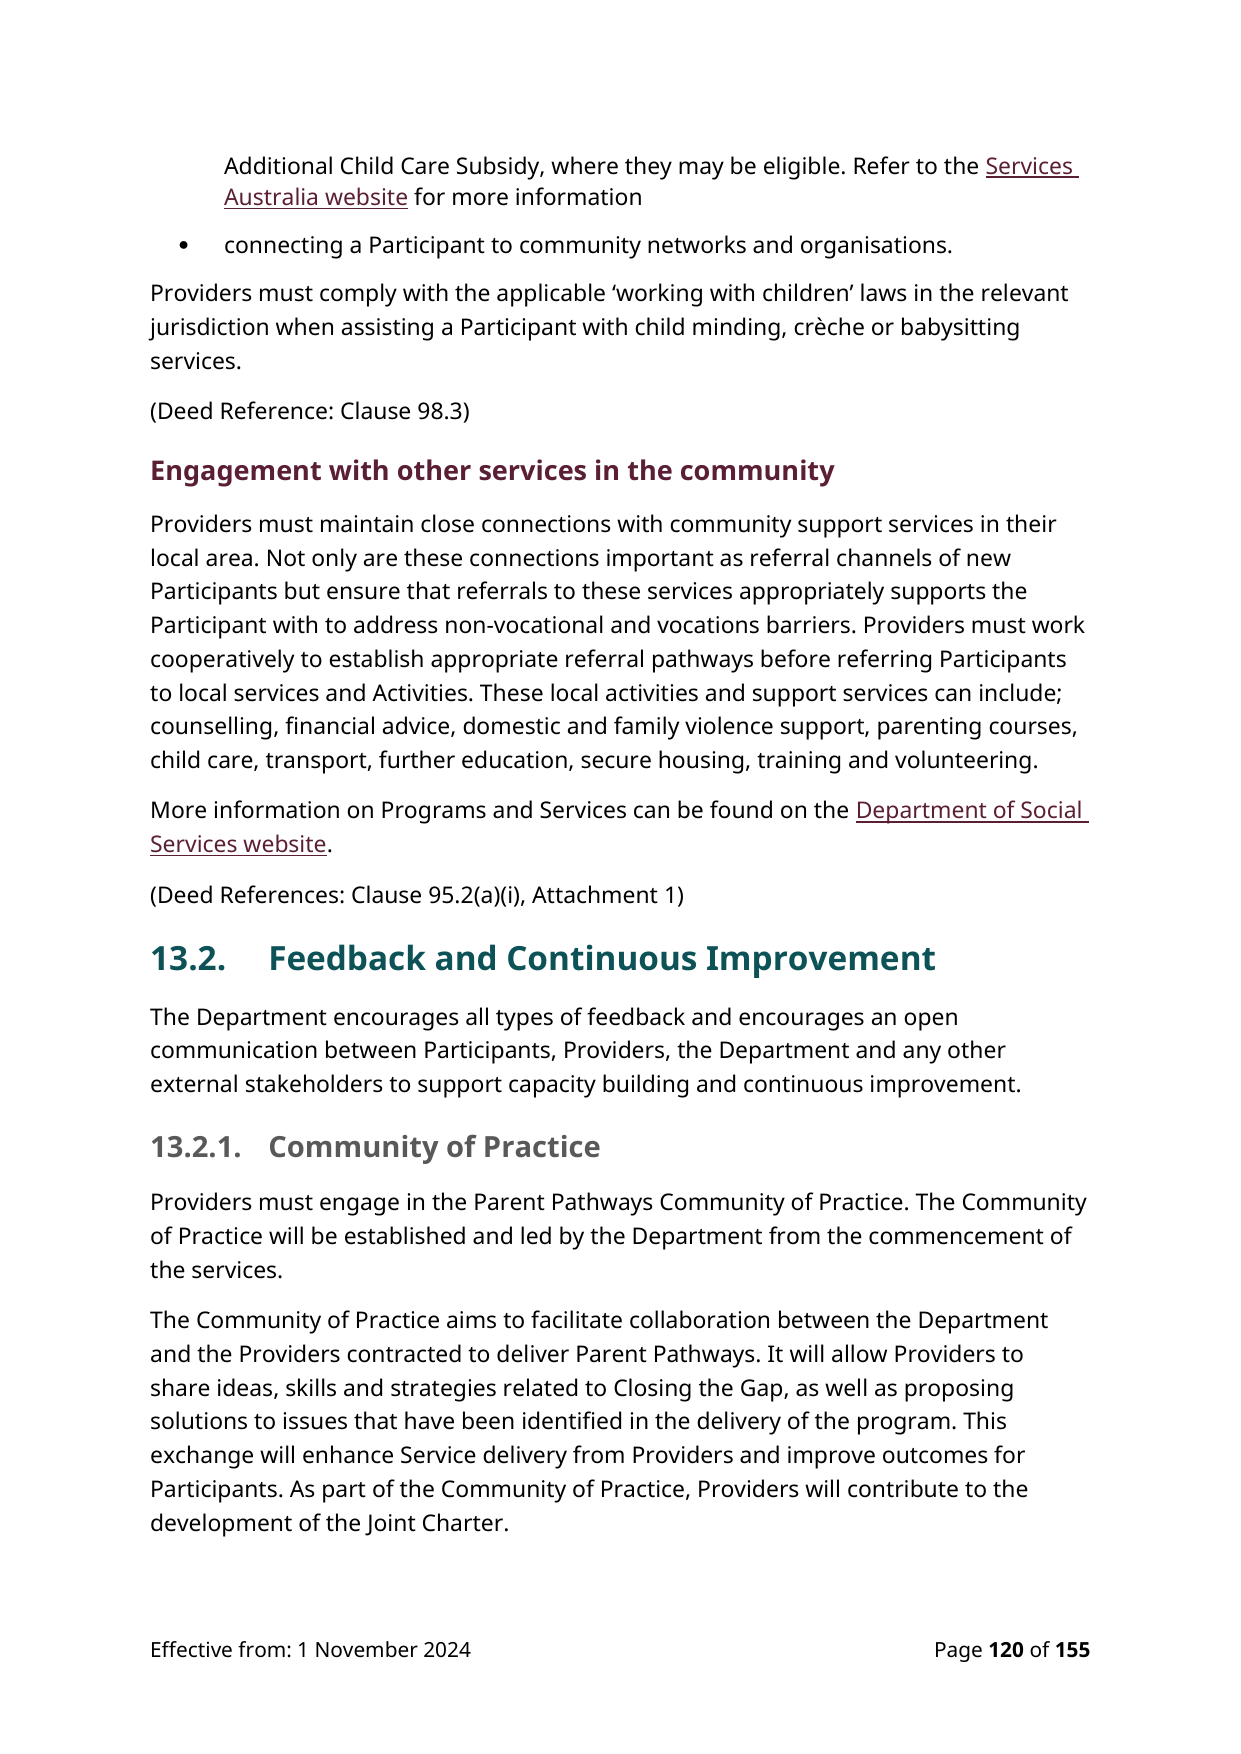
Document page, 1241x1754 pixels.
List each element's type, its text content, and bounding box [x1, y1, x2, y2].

text Providers must comply with the applicable ‘working with children’ laws in the relevant jurisdiction when assisting a Participant with child minding, crèche or babysitting services. [150, 277, 1090, 376]
subtitle Engagement with other services in the community [150, 451, 1090, 488]
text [179, 150, 1090, 212]
text connecting a Participant to community networks and organisations. [179, 229, 1090, 260]
text The Community of Practice aims to facilitate collaboration between the Department and the Providers contracted to deliver Parent Pathways. It will allow Providers to share ideas, skills and strategies related to Closing the Gap, as well as proposing solutions to issues that have been identified in the delivery of the program. This exchange will enhance Service delivery from Providers and improve outcomes for Participants. As part of the Community of Practice, Providers will contribute to the development of the Joint Charter. [150, 1304, 1090, 1538]
text More information on Programs and Services can be found on the Department of Social Services website. [150, 794, 1090, 859]
text (Deed Reference: Clause 98.3) [150, 395, 1090, 426]
text Providers must engage in the Parent Pathways Community of Practice. The Community of Practice will be established and led by the Department from the commencement of the services. [150, 1186, 1090, 1285]
text The Department encourages all types of feedback and encourages an open communication between Participants, Providers, the Department and any other external stakeholders to support capacity building and continuous improvement. [150, 1000, 1090, 1099]
text (Deed References: Clause 95.2(a)(i), Attachment 1) [150, 878, 1090, 910]
subtitle Community of Practice [150, 1127, 1090, 1166]
subtitle Feedback and Continuous Improvement [150, 935, 1090, 980]
text Providers must maintain close connections with community support services in their local area. Not only are these connections important as referral channels of new Participants but ensure that referrals to these services appropriately supports the Participant with to address non-vocational and vocations barriers. Providers must work cooperatively to establish appropriate referral pathways before referring Participants to local services and Activities. These local activities and support services can include; counselling, financial advice, domestic and family violence support, parenting courses, child care, transport, further education, secure housing, training and volunteering. [150, 508, 1090, 775]
